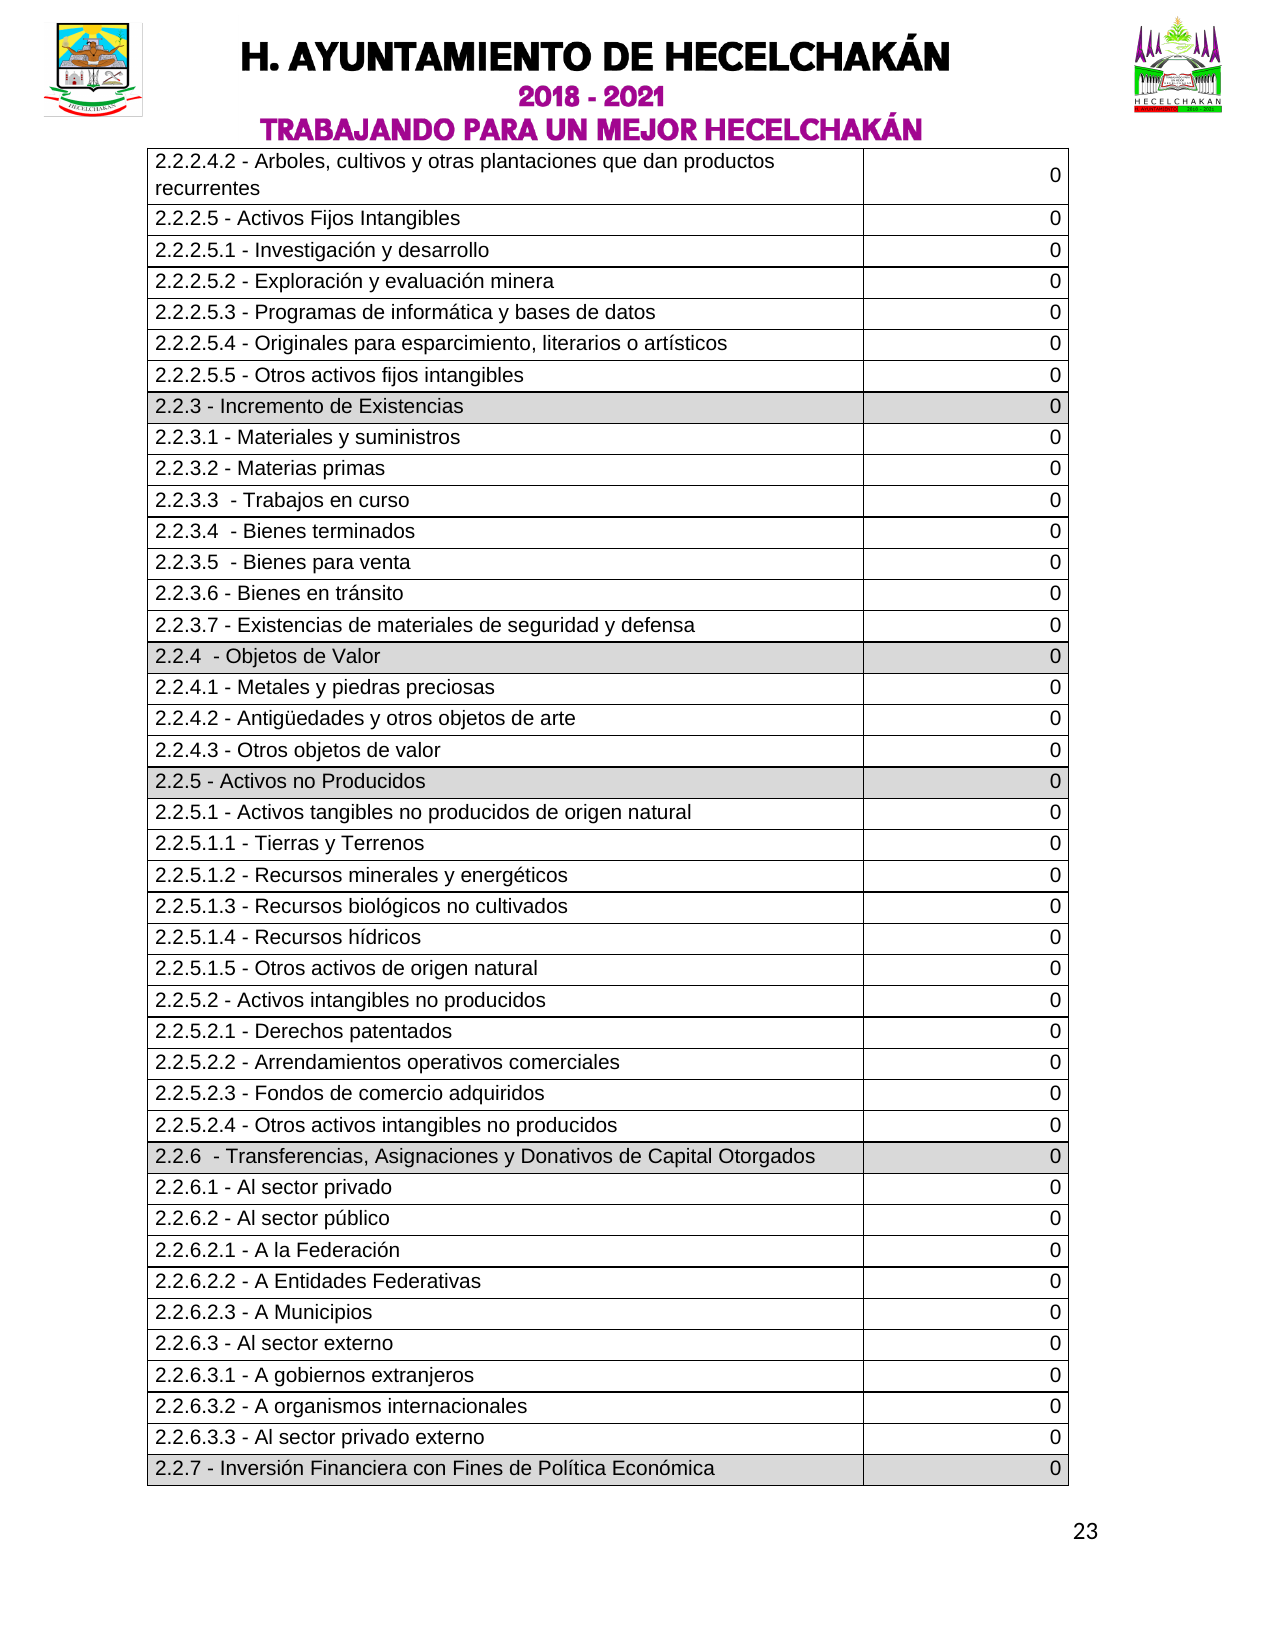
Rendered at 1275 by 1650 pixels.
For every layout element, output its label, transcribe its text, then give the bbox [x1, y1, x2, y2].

table_cell 2.2.4 - Objetos de Valor [148, 643, 863, 673]
table_cell 0 [864, 580, 1068, 610]
table_cell 0 [864, 830, 1068, 860]
table_cell 2.2.2.5.3 - Programas de informática y bases de datos [148, 299, 863, 329]
table_cell 0 [864, 736, 1068, 766]
table_cell 0 [864, 518, 1068, 548]
table_cell 2.2.6 - Transferencias, Asignaciones y Donativos de Capital Otorgados [148, 1143, 863, 1173]
table_cell 2.2.5.1 - Activos tangibles no producidos de origen natural [148, 799, 863, 829]
table_cell 0 [864, 1205, 1068, 1235]
table_cell 0 [864, 268, 1068, 298]
table_cell 2.2.5.2.2 - Arrendamientos operativos comerciales [148, 1049, 863, 1079]
picture [1134, 15, 1229, 121]
table_cell 2.2.3.3 - Trabajos en curso [148, 486, 863, 516]
table_cell 0 [864, 424, 1068, 454]
table_cell 2.2.5.1.2 - Recursos minerales y energéticos [148, 861, 863, 891]
table_cell 2.2.3.7 - Existencias de materiales de seguridad y defensa [148, 611, 863, 641]
table_cell 0 [864, 861, 1068, 891]
table_cell 0 [864, 611, 1068, 641]
table_cell 2.2.6.2.3 - A Municipios [148, 1299, 863, 1329]
table_cell 2.2.2.5.5 - Otros activos fijos intangibles [148, 361, 863, 391]
table_cell 2.2.5.1.5 - Otros activos de origen natural [148, 955, 863, 985]
table_cell 0 [864, 1424, 1068, 1454]
table_cell 0 [864, 393, 1068, 423]
table_cell 2.2.4.2 - Antigüedades y otros objetos de arte [148, 705, 863, 735]
table_cell 0 [864, 799, 1068, 829]
table_cell 2.2.6.3.3 - Al sector privado externo [148, 1424, 863, 1454]
table_cell 0 [864, 486, 1068, 516]
table_cell 2.2.4.1 - Metales y piedras preciosas [148, 674, 863, 704]
table_cell 2.2.6.2.2 - A Entidades Federativas [148, 1268, 863, 1298]
table_cell 0 [864, 643, 1068, 673]
table_cell 0 [864, 986, 1068, 1016]
table_cell 2.2.5.1.4 - Recursos hídricos [148, 924, 863, 954]
table_cell 0 [864, 768, 1068, 798]
table_cell 0 [864, 893, 1068, 923]
table_cell 0 [864, 299, 1068, 329]
table_cell 2.2.6.2.1 - A la Federación [148, 1236, 863, 1266]
table_cell 0 [864, 705, 1068, 735]
table_cell 2.2.4.3 - Otros objetos de valor [148, 736, 863, 766]
table_cell 0 [864, 1174, 1068, 1204]
table_cell 2.2.3.5 - Bienes para venta [148, 549, 863, 579]
table_cell 2.2.6.1 - Al sector privado [148, 1174, 863, 1204]
table_cell 2.2.3 - Incremento de Existencias [148, 393, 863, 423]
table_cell 0 [864, 1111, 1068, 1141]
table_cell 0 [864, 1393, 1068, 1423]
table_cell 0 [864, 1361, 1068, 1391]
table_cell 0 [864, 330, 1068, 360]
picture [237, 14, 958, 148]
table_cell 2.2.5.2.3 - Fondos de comercio adquiridos [148, 1080, 863, 1110]
table_cell 0 [864, 1143, 1068, 1173]
table_cell 2.2.2.5.2 - Exploración y evaluación minera [148, 268, 863, 298]
table_cell 2.2.5.2.4 - Otros activos intangibles no producidos [148, 1111, 863, 1141]
table_cell 0 [864, 149, 1068, 204]
table_cell 0 [864, 1236, 1068, 1266]
table_cell 2.2.2.5 - Activos Fijos Intangibles [148, 205, 863, 235]
table_cell 0 [864, 1330, 1068, 1360]
table_cell 0 [864, 924, 1068, 954]
table_cell 2.2.5.2 - Activos intangibles no producidos [148, 986, 863, 1016]
table_cell 2.2.5.1.1 - Tierras y Terrenos [148, 830, 863, 860]
table_cell 0 [864, 1049, 1068, 1079]
table_cell 2.2.2.4.2 - Arboles, cultivos y otras plantaciones que dan productos recurrentes [148, 149, 863, 204]
table_cell 0 [864, 361, 1068, 391]
table_cell 0 [864, 1268, 1068, 1298]
table_cell 0 [864, 674, 1068, 704]
table_cell 0 [864, 455, 1068, 485]
table_cell 0 [864, 205, 1068, 235]
table_cell 2.2.5 - Activos no Producidos [148, 768, 863, 798]
table_cell 2.2.2.5.4 - Originales para esparcimiento, literarios o artísticos [148, 330, 863, 360]
table_cell 0 [864, 1018, 1068, 1048]
table_cell 2.2.6.3 - Al sector externo [148, 1330, 863, 1360]
table_cell 2.2.2.5.1 - Investigación y desarrollo [148, 236, 863, 266]
table_cell 0 [864, 1080, 1068, 1110]
table_cell 0 [864, 236, 1068, 266]
table_cell 2.2.6.3.2 - A organismos internacionales [148, 1393, 863, 1423]
table_cell 2.2.6.2 - Al sector público [148, 1205, 863, 1235]
table_cell 0 [864, 1455, 1068, 1485]
table_cell 2.2.3.6 - Bienes en tránsito [148, 580, 863, 610]
table_cell 0 [864, 549, 1068, 579]
table_cell 2.2.6.3.1 - A gobiernos extranjeros [148, 1361, 863, 1391]
table_cell 2.2.3.1 - Materiales y suministros [148, 424, 863, 454]
table_cell 2.2.3.2 - Materias primas [148, 455, 863, 485]
table_cell 2.2.5.2.1 - Derechos patentados [148, 1018, 863, 1048]
table_cell 0 [864, 1299, 1068, 1329]
picture [43, 22, 144, 121]
table_cell 2.2.7 - Inversión Financiera con Fines de Política Económica [148, 1455, 863, 1485]
table_cell 2.2.5.1.3 - Recursos biológicos no cultivados [148, 893, 863, 923]
table_cell 0 [864, 955, 1068, 985]
table_cell 2.2.3.4 - Bienes terminados [148, 518, 863, 548]
